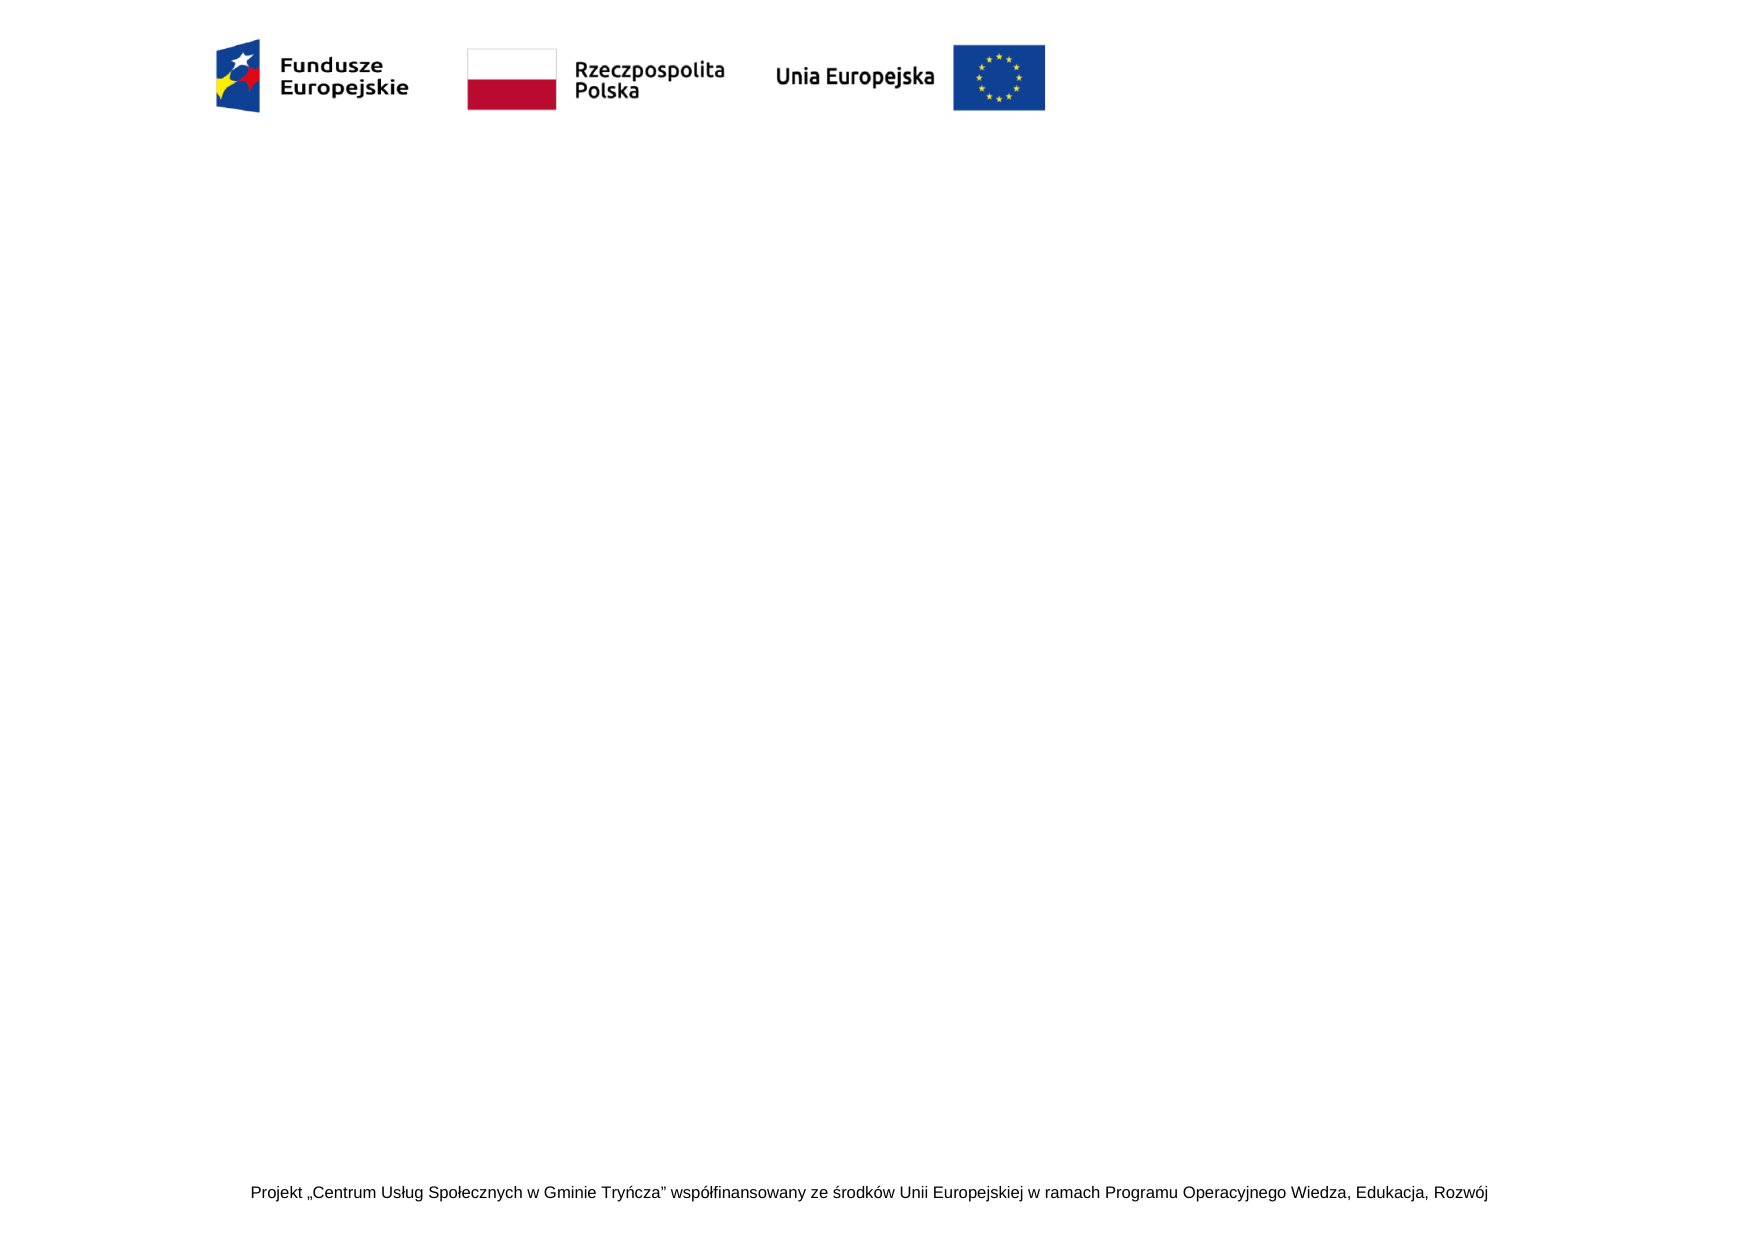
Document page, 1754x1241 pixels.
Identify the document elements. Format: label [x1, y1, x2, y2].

picture [162, 3, 1097, 141]
